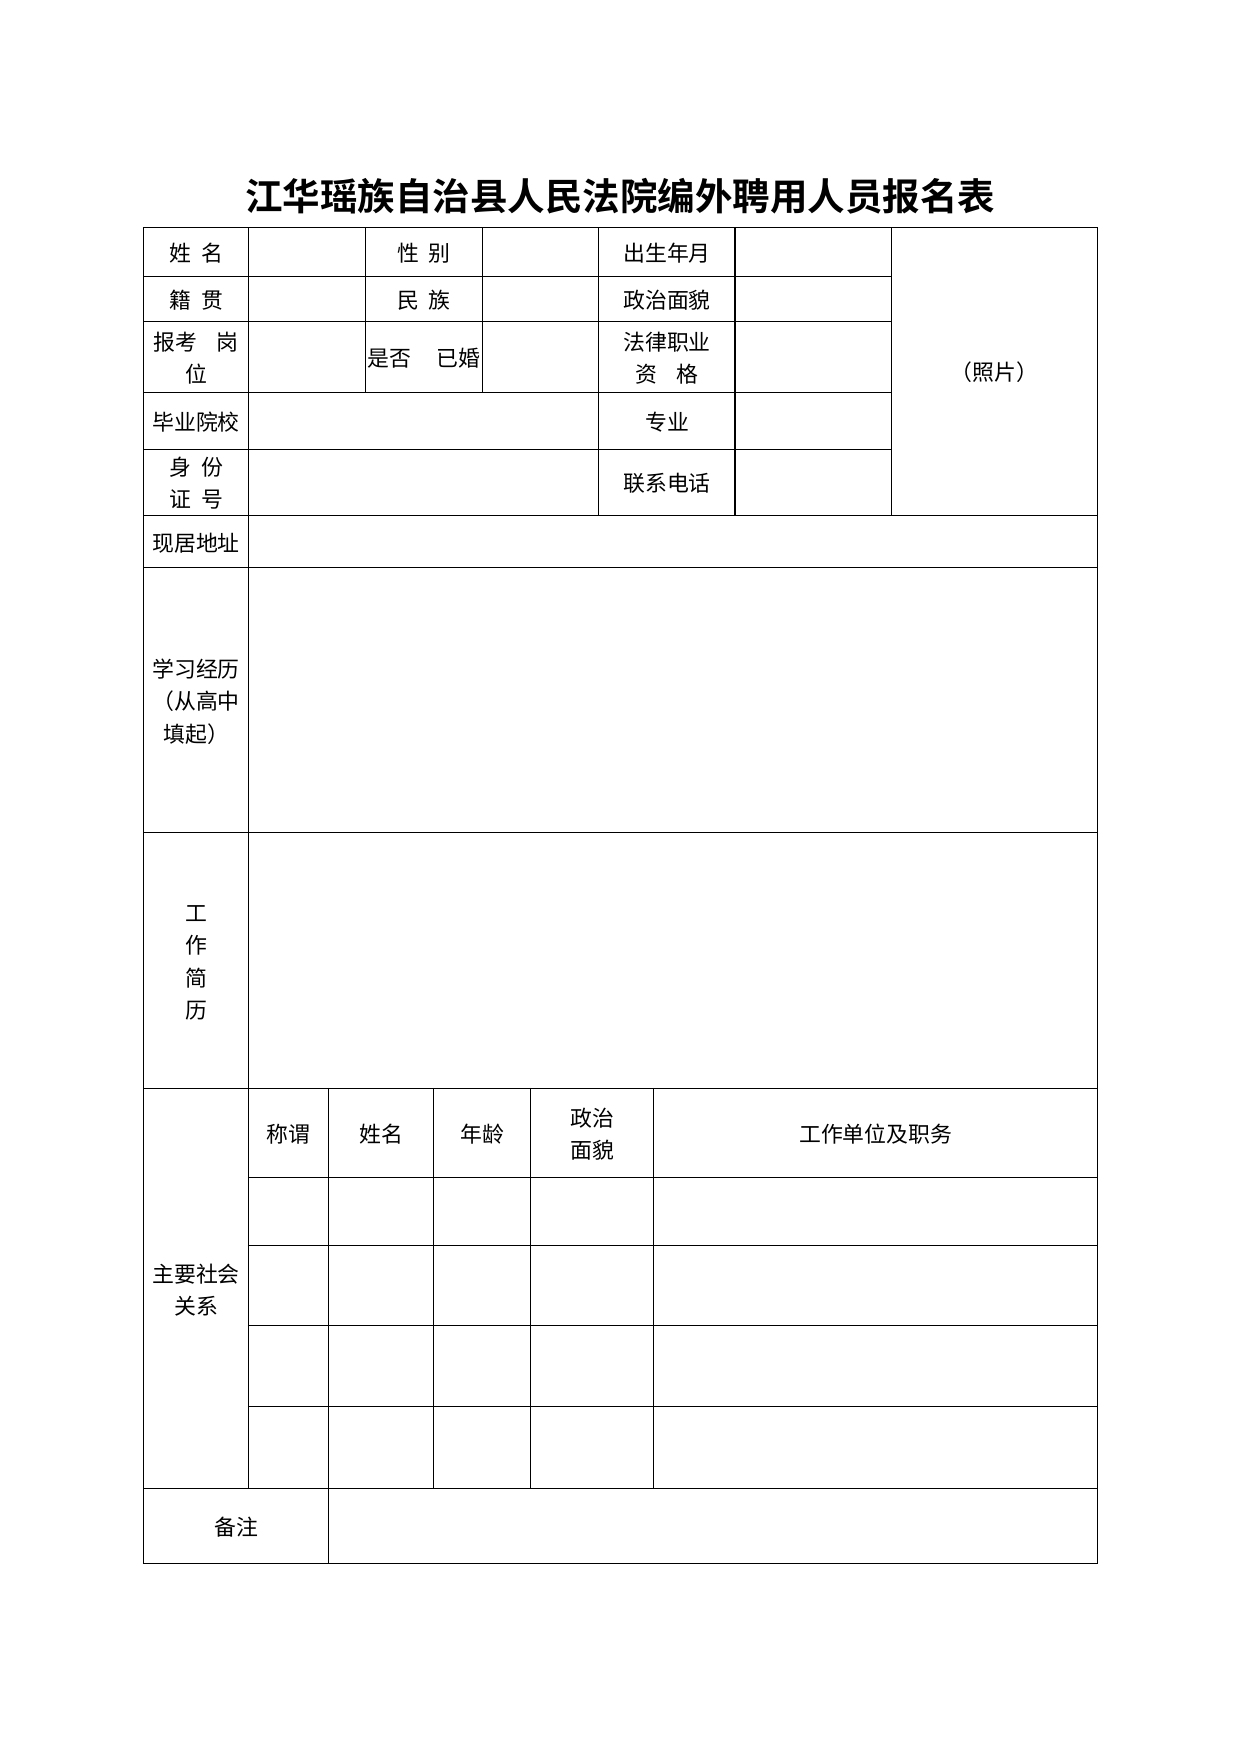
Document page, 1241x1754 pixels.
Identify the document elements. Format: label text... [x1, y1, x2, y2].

table_cell [736, 277, 891, 321]
table_cell [434, 1246, 530, 1325]
table_cell [329, 1407, 433, 1488]
table_cell 主要社会关系 [144, 1089, 248, 1488]
table_cell [329, 1246, 433, 1325]
table_cell [654, 1246, 1097, 1325]
table_cell 政治面貌 [599, 277, 734, 321]
table_cell 身 份 证 号 [144, 450, 248, 514]
table_cell [531, 1178, 653, 1244]
table_cell 毕业院校 [144, 393, 248, 448]
table_cell 姓名 [329, 1089, 433, 1177]
table_cell 籍 贯 [144, 277, 248, 321]
table_cell 工作单位及职务 [654, 1089, 1097, 1177]
table_cell [736, 393, 891, 448]
table_cell [434, 1178, 530, 1244]
text 江华瑶族自治县人民法院编外聘用人员报名表 [187, 162, 1053, 227]
table_cell 民 族 [366, 277, 482, 321]
table_cell [249, 1326, 328, 1406]
table_cell [434, 1326, 530, 1406]
table_cell [249, 1246, 328, 1325]
table_header （照片） [892, 228, 1097, 514]
table_cell 联系电话 [599, 450, 734, 514]
table_cell 法律职业 资 格 [599, 322, 734, 392]
table_cell [736, 322, 891, 392]
table_cell [329, 1489, 1097, 1563]
table_cell [249, 1178, 328, 1244]
table_cell [483, 322, 598, 392]
table_cell [654, 1407, 1097, 1488]
table_header [249, 228, 365, 276]
table_header 姓 名 [144, 228, 248, 276]
table_cell [249, 568, 1097, 832]
table_cell [249, 516, 1097, 567]
table_cell [249, 450, 598, 514]
table_cell 称谓 [249, 1089, 328, 1177]
table_header 出生年月 [599, 228, 734, 276]
table_cell [531, 1246, 653, 1325]
table_cell 工 作 简 历 [144, 833, 248, 1088]
table_cell 专业 [599, 393, 734, 448]
table_cell 学习经历（从高中填起） [144, 568, 248, 832]
table_cell 政治 面貌 [531, 1089, 653, 1177]
table_cell [483, 277, 598, 321]
table_cell [654, 1178, 1097, 1244]
table_cell [249, 322, 365, 392]
table_cell 年龄 [434, 1089, 530, 1177]
table_header 性 别 [366, 228, 482, 276]
table_cell [249, 1407, 328, 1488]
table_header [736, 228, 891, 276]
table_header [483, 228, 598, 276]
table_cell [434, 1407, 530, 1488]
table_cell [531, 1407, 653, 1488]
table_cell [329, 1178, 433, 1244]
table_cell 报考 岗位 [144, 322, 248, 392]
table_cell [249, 833, 1097, 1088]
table_cell 是否 已婚 [366, 322, 482, 392]
table_cell 现居地址 [144, 516, 248, 567]
table_cell [329, 1326, 433, 1406]
table_cell [654, 1326, 1097, 1406]
table_cell [249, 393, 598, 448]
table_cell [531, 1326, 653, 1406]
table_cell [736, 450, 891, 514]
table_cell [249, 277, 365, 321]
table_cell 备注 [144, 1489, 328, 1563]
